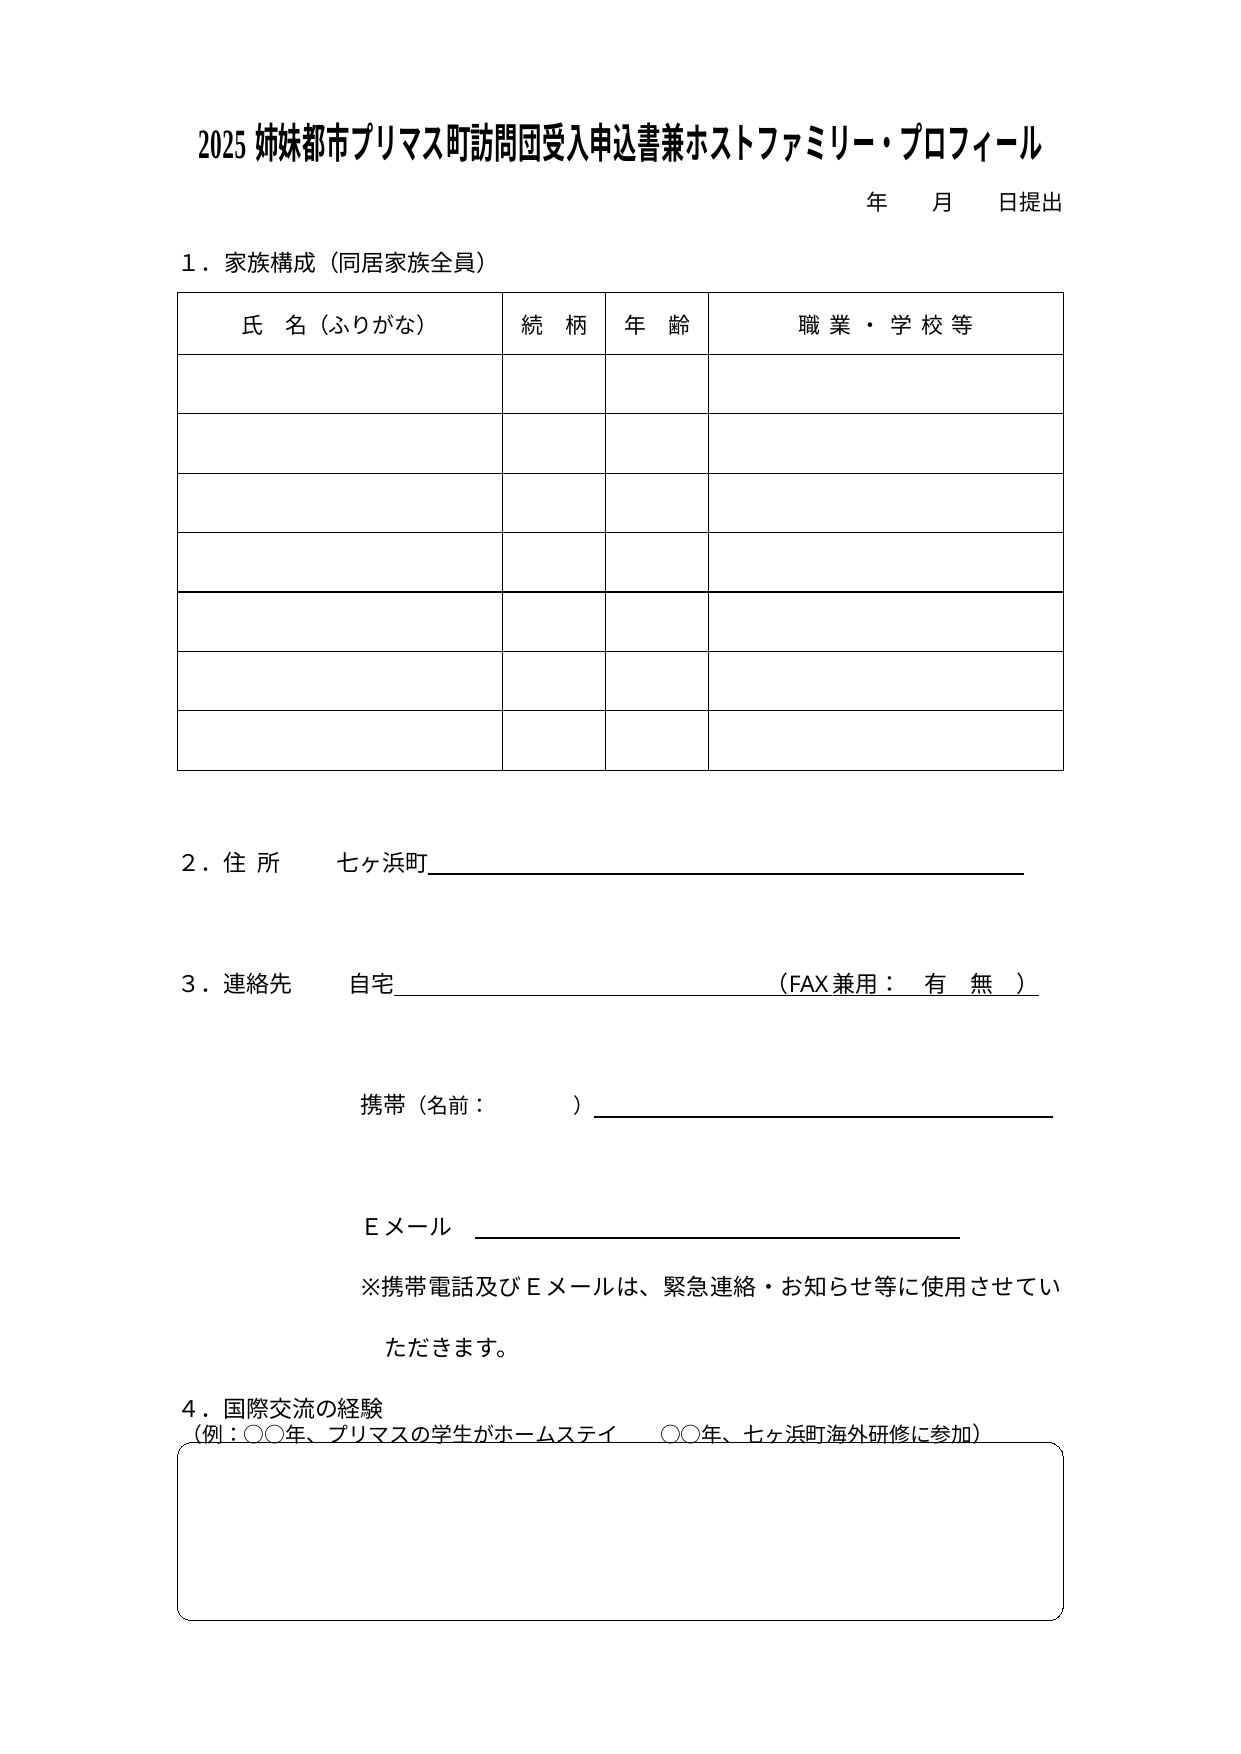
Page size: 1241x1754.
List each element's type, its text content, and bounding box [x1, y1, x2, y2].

text ３．連絡先 自宅 （FAX兼用： 有 無 ） [177, 952, 1063, 1013]
table_header 続 柄 [503, 293, 605, 354]
text Ｅメール [177, 1195, 1063, 1256]
table_header 職業・学校等 [709, 293, 1063, 354]
table_cell [709, 474, 1063, 532]
table_header 氏 名（ふりがな） [178, 293, 502, 354]
table_header 年 齢 [606, 293, 708, 354]
text ４．国際交流の経験 [177, 1377, 1063, 1437]
text ２．住所 七ヶ浜町 [177, 831, 1063, 892]
table_cell [178, 652, 502, 710]
table_cell [606, 711, 708, 769]
text 携帯（名前： ） [177, 1074, 1063, 1134]
table_cell [606, 355, 708, 413]
table_cell [503, 414, 605, 473]
table_cell [709, 414, 1063, 473]
table_cell [606, 652, 708, 710]
table_cell [178, 414, 502, 473]
table_cell [606, 414, 708, 473]
table_cell [503, 593, 605, 651]
table_cell [503, 355, 605, 413]
table_cell [503, 474, 605, 532]
table_cell [503, 711, 605, 769]
text ※携帯電話及びＥメールは、緊急連絡・お知らせ等に使用させていただきます。 [361, 1256, 1063, 1377]
table_cell [178, 474, 502, 532]
table_cell [606, 474, 708, 532]
table_cell [606, 533, 708, 591]
text 2025姉妹都市プリマス町訪問団受入申込書兼ホストファミリー・プロフィール [177, 110, 1063, 171]
list 家族構成（同居家族全員） [177, 232, 1063, 292]
table_cell [503, 652, 605, 710]
table_cell [709, 355, 1063, 413]
table_cell [606, 593, 708, 651]
table_cell [709, 652, 1063, 710]
table_cell [709, 593, 1063, 651]
table_cell [178, 355, 502, 413]
table_cell [503, 533, 605, 591]
text 年 月 日提出 [177, 171, 1063, 232]
table_cell [178, 533, 502, 591]
table_cell [709, 711, 1063, 769]
table_cell [178, 593, 502, 651]
table_cell [709, 533, 1063, 591]
table_cell [178, 711, 502, 769]
